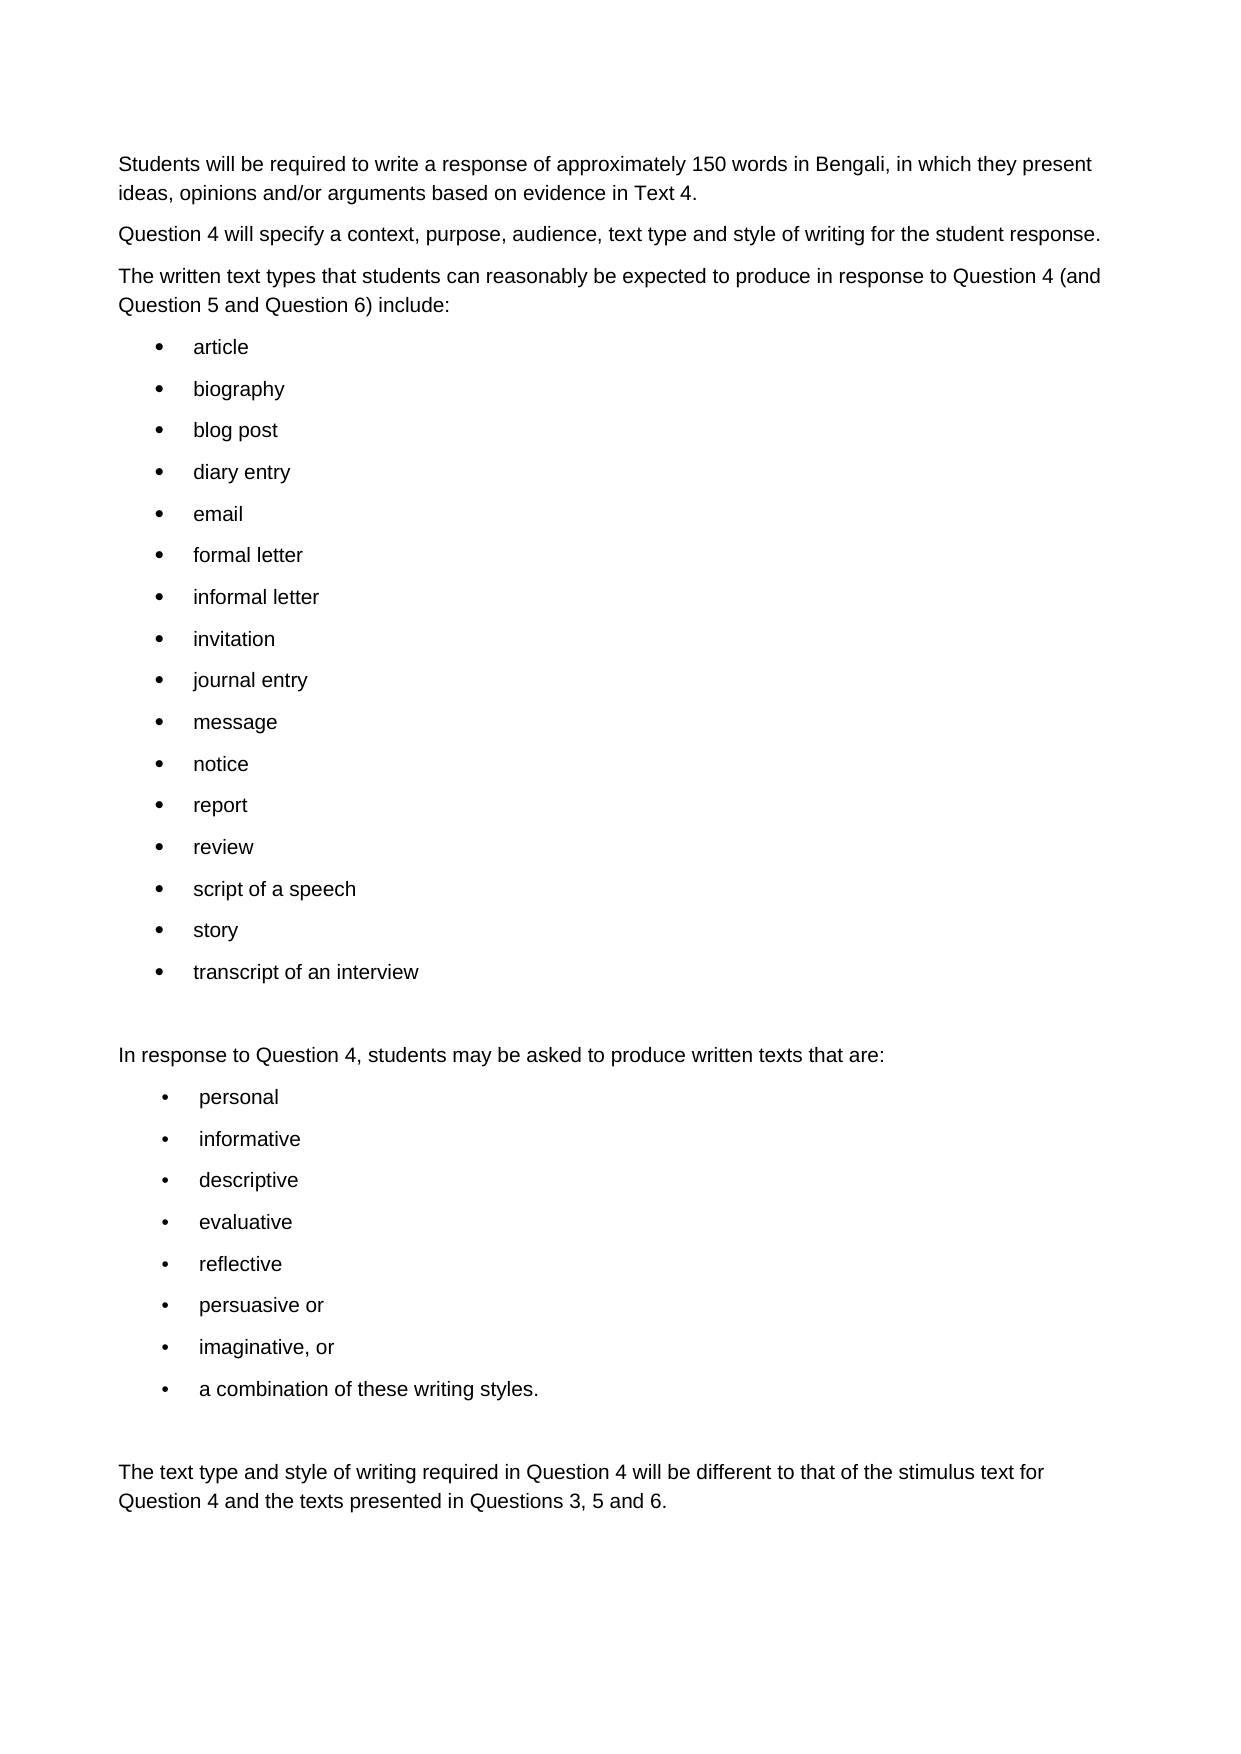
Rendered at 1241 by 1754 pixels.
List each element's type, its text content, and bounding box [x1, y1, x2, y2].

list story [156, 914, 1122, 943]
list descriptive [161, 1164, 1122, 1193]
list a combination of these writing styles. [161, 1373, 1122, 1402]
list informative [161, 1123, 1122, 1152]
list personal [161, 1081, 1122, 1110]
list evaluative [161, 1206, 1122, 1235]
list reflective [161, 1248, 1122, 1277]
text The text type and style of writing required in Question 4 will be different to that of the stimulus text for Question 4 and the texts presented in Questions 3, 5 and 6. [118, 1456, 1122, 1514]
list imaginative, or [161, 1331, 1122, 1360]
list informal letter [156, 581, 1122, 610]
text Students will be required to write a response of approximately 150 words in Bengali, in which they present ideas, opinions and/or arguments based on evidence in Text 4. [118, 148, 1122, 206]
list script of a speech [156, 873, 1122, 902]
text Question 4 will specify a context, purpose, audience, text type and style of writing for the student response. [118, 218, 1122, 248]
list transcript of an interview [156, 956, 1122, 985]
list formal letter [156, 539, 1122, 568]
list message [156, 706, 1122, 735]
list report [156, 789, 1122, 818]
list persuasive or [161, 1289, 1122, 1318]
text In response to Question 4, students may be asked to produce written texts that are: [118, 1039, 1122, 1068]
list notice [156, 748, 1122, 777]
list article [156, 331, 1122, 360]
list diary entry [156, 456, 1122, 485]
list email [156, 498, 1122, 527]
list biography [156, 373, 1122, 402]
text The written text types that students can reasonably be expected to produce in response to Question 4 (and Question 5 and Question 6) include: [118, 260, 1122, 318]
list blog post [156, 414, 1122, 443]
list review [156, 831, 1122, 860]
list invitation [156, 623, 1122, 652]
list journal entry [156, 664, 1122, 693]
